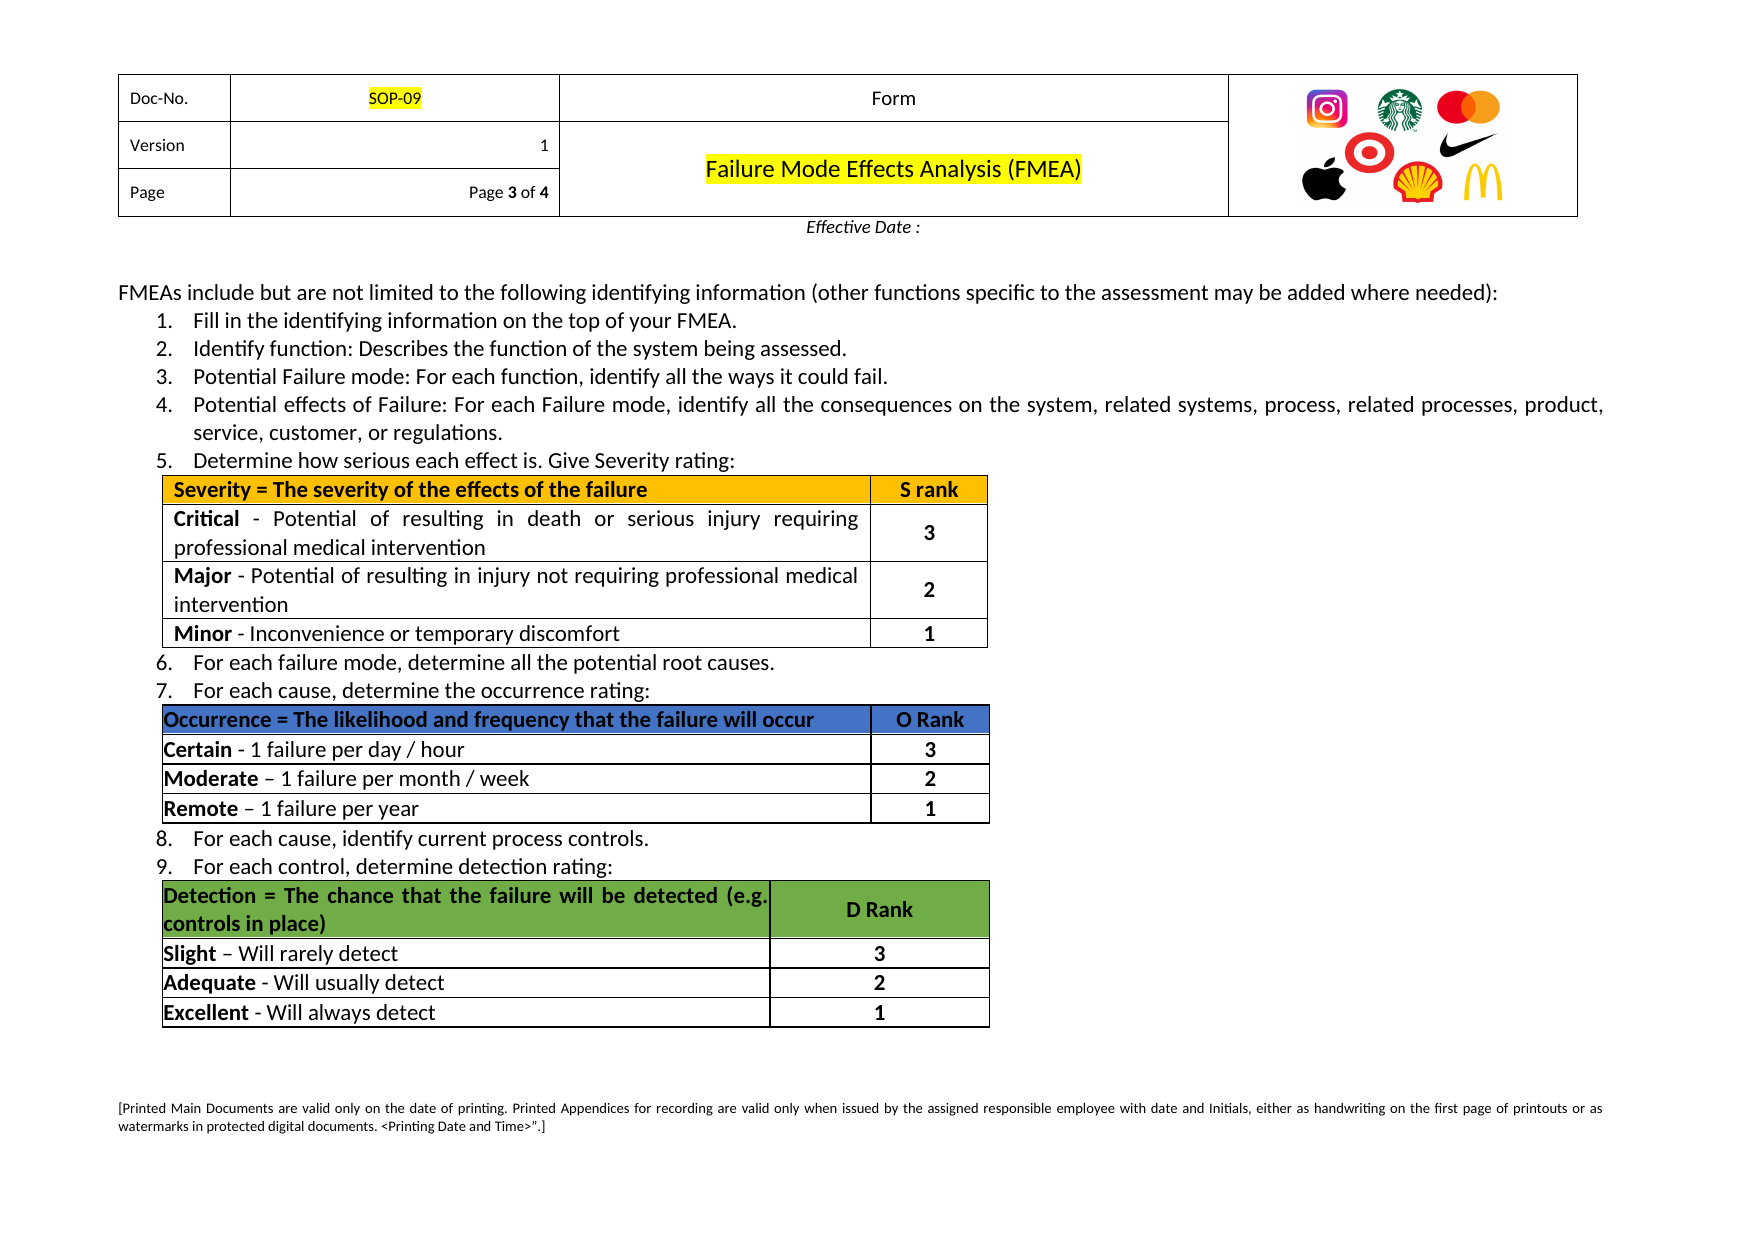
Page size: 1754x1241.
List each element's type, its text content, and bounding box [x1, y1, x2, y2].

table_cell 3 [771, 939, 989, 967]
table_cell Remote – 1 failure per year [163, 794, 870, 822]
table_header S rank [871, 476, 987, 503]
picture [1299, 85, 1506, 205]
table_cell Critical - Potential of resulting in death or serious injury requiring professional medical intervention [163, 505, 870, 561]
table_cell Certain - 1 failure per day / hour [163, 735, 870, 763]
table_cell 3 [872, 735, 989, 763]
list For each cause, identify current process controls. [156, 824, 1606, 852]
table_cell Major - Potential of resulting in injury not requiring professional medical intervention [163, 562, 870, 618]
table_cell 2 [871, 562, 987, 618]
table_cell 1 [771, 998, 989, 1026]
table_header Severity = The severity of the effects of the failure [163, 476, 870, 503]
list For each control, determine detection rating: [156, 852, 1606, 880]
table_cell 3 [871, 505, 987, 561]
table_header D Rank [771, 881, 989, 937]
table_cell Excellent - Will always detect [163, 998, 769, 1026]
text FMEAs include but are not limited to the following identifying information (other functions specific to the assessment may be added where needed): [118, 278, 1606, 306]
table_cell Minor - Inconvenience or temporary discomfort [163, 619, 870, 647]
table_cell Slight – Will rarely detect [163, 939, 769, 967]
list Potential effects of Failure: For each Failure mode, identify all the consequences on the system, related systems, process, related processes, product, service, customer, or regulations. [156, 390, 1606, 446]
table_cell 1 [871, 619, 987, 647]
table_cell 2 [771, 969, 989, 997]
table_cell Adequate - Will usually detect [163, 969, 769, 997]
table_header O Rank [872, 706, 989, 733]
table_cell 2 [872, 765, 989, 793]
list For each cause, determine the occurrence rating: [156, 676, 1606, 704]
list Identify function: Describes the function of the system being assessed. [156, 334, 1606, 362]
table_header Occurrence = The likelihood and frequency that the failure will occur [163, 706, 870, 733]
list Fill in the identifying information on the top of your FMEA. [156, 306, 1606, 334]
table_cell Moderate – 1 failure per month / week [163, 765, 870, 793]
list For each failure mode, determine all the potential root causes. [156, 648, 1606, 676]
table_header Detection = The chance that the failure will be detected (e.g. controls in place) [163, 881, 769, 937]
table_cell 1 [872, 794, 989, 822]
list Determine how serious each effect is. Give Severity rating: [156, 446, 1606, 474]
list Potential Failure mode: For each function, identify all the ways it could fail. [156, 362, 1606, 390]
